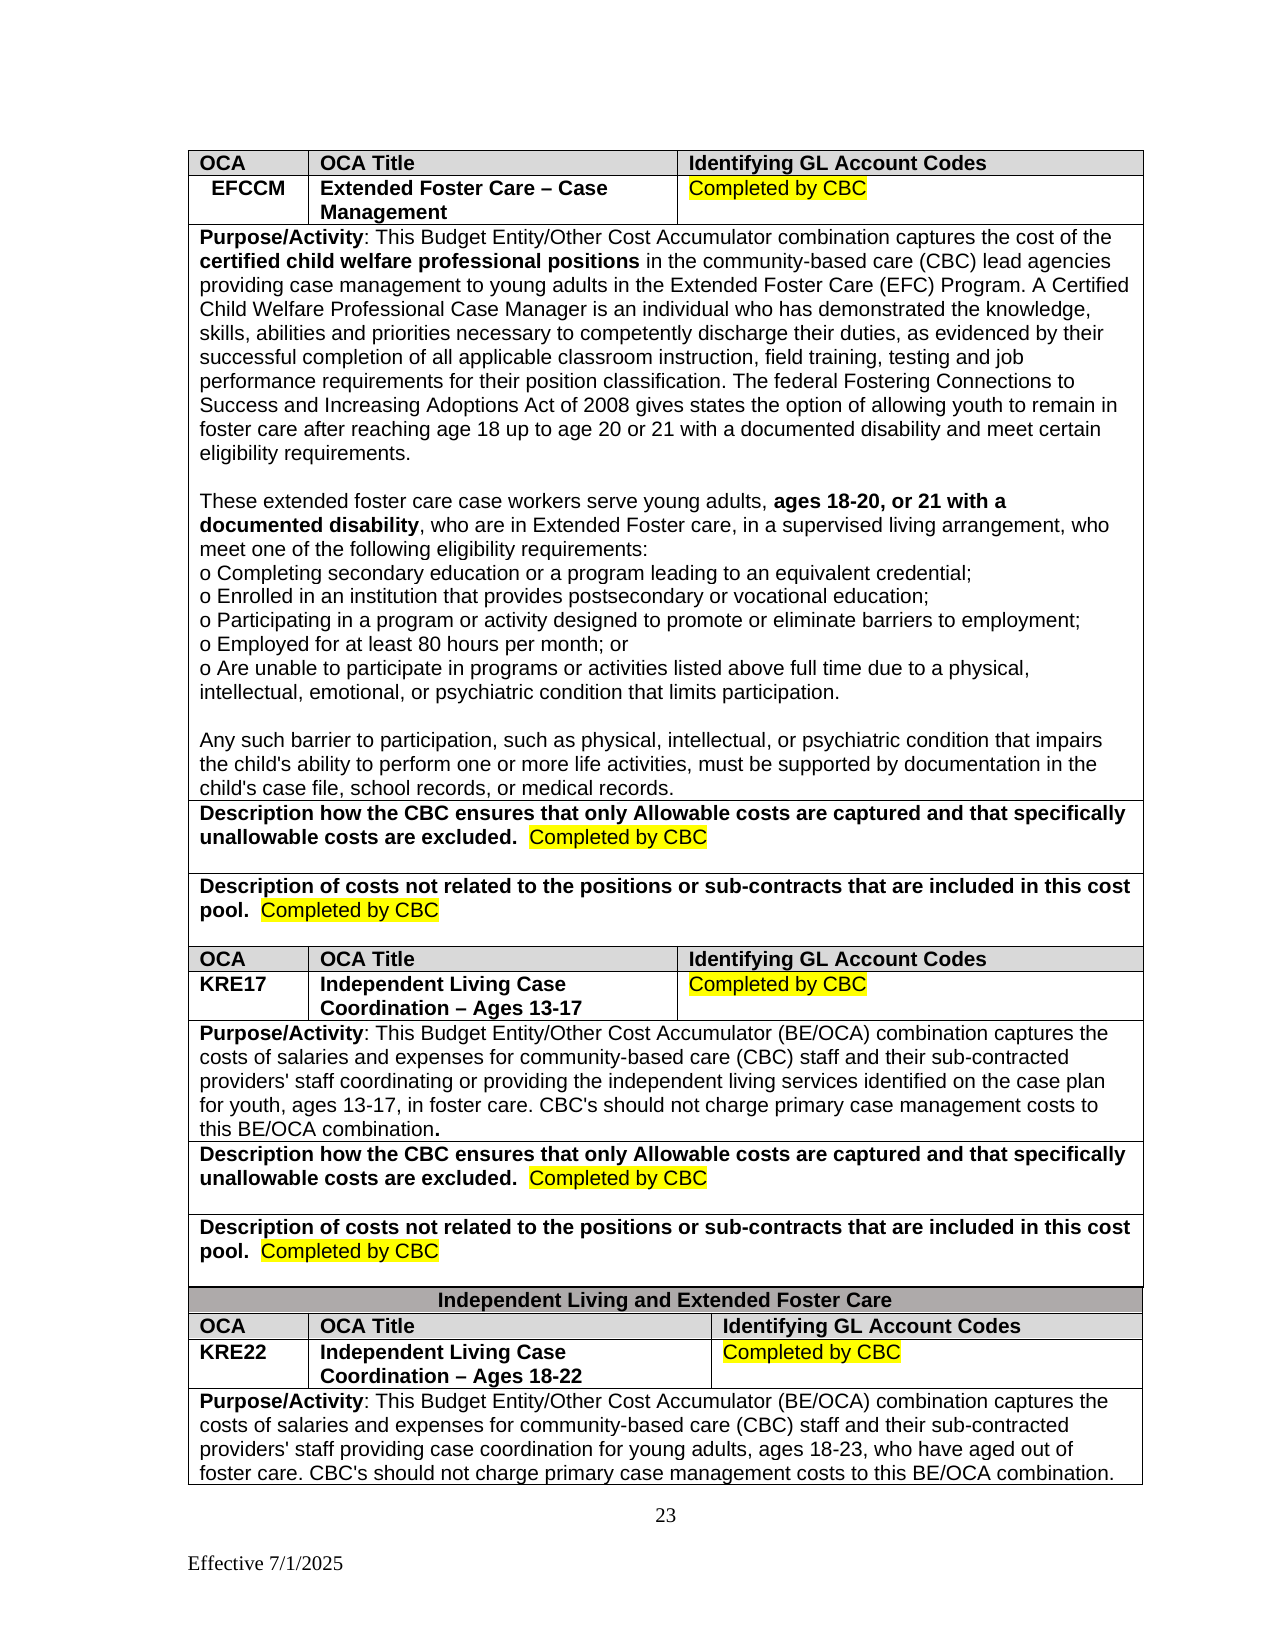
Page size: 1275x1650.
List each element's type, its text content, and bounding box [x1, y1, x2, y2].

table_cell KRE17 [189, 972, 308, 1020]
table_cell Independent Living Case Coordination – Ages 13-17 [309, 972, 677, 1020]
table_cell OCA [189, 151, 308, 175]
table_cell Purpose/Activity: This Budget Entity/Other Cost Accumulator combination captures the cost of the certified child welfare professional positions in the community-based care (CBC) lead agencies providing case management to young adults in the Extended Foster Care (EFC) Program. A Certified Child Welfare Professional Case Manager is an individual who has demonstrated the knowledge, skills, abilities and priorities necessary to competently discharge their duties, as evidenced by their successful completion of all applicable classroom instruction, field training, testing and job performance requirements for their position classification. The federal Fostering Connections to Success and Increasing Adoptions Act of 2008 gives states the option of allowing youth to remain in foster care after reaching age 18 up to age 20 or 21 with a documented disability and meet certain eligibility requirements. These extended foster care case workers serve young adults, ages 18-20, or 21 with a documented disability, who are in Extended Foster care, in a supervised living arrangement, who meet one of the following eligibility requirements: o Completing secondary education or a program leading to an equivalent credential; o Enrolled in an institution that provides postsecondary or vocational education; o Participating in a program or activity designed to promote or eliminate barriers to employment; o Employed for at least 80 hours per month; or o Are unable to participate in programs or activities listed above full time due to a physical, intellectual, emotional, or psychiatric condition that limits participation. Any such barrier to participation, such as physical, intellectual, or psychiatric condition that impairs the child's ability to perform one or more life activities, must be supported by documentation in the child's case file, school records, or medical records. [189, 225, 1143, 800]
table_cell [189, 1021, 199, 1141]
table_cell OCA Title [309, 1314, 711, 1338]
table_cell Purpose/Activity: This Budget Entity/Other Cost Accumulator (BE/OCA) combination captures the costs of salaries and expenses for community-based care (CBC) staff and their sub-contracted providers' staff providing case coordination for young adults, ages 18-23, who have aged out of foster care. CBC's should not charge primary case management costs to this BE/OCA combination. [189, 1389, 1142, 1484]
table_cell Identifying GL Account Codes [712, 1314, 1142, 1338]
table_cell Independent Living Case Coordination – Ages 18-22 [309, 1340, 711, 1387]
table_cell Description how the CBC ensures that only Allowable costs are captured and that specifically unallowable costs are excluded. Completed by CBC [189, 1142, 1143, 1213]
table_cell Completed by CBC [712, 1340, 1142, 1387]
table_cell Extended Foster Care – Case Management [309, 176, 677, 224]
table_cell Description how the CBC ensures that only Allowable costs are captured and that specifically unallowable costs are excluded. Completed by CBC [189, 801, 1143, 873]
table_cell Identifying GL Account Codes [678, 947, 1143, 971]
table_cell Description of costs not related to the positions or sub-contracts that are included in this cost pool. Completed by CBC [189, 1215, 1143, 1286]
table_cell Identifying GL Account Codes [678, 151, 1143, 175]
table_cell Completed by CBC [678, 176, 1143, 224]
table_cell EFCCM [189, 176, 308, 224]
table_cell Completed by CBC [678, 972, 1143, 1020]
table_cell OCA Title [309, 947, 677, 971]
table_cell Purpose/Activity: This Budget Entity/Other Cost Accumulator (BE/OCA) combination captures the costs of salaries and expenses for community-based care (CBC) staff and their sub-contracted providers' staff coordinating or providing the independent living services identified on the case plan for youth, ages 13-17, in foster care. CBC's should not charge primary case management costs to this BE/OCA combination. [440, 1021, 1143, 1141]
table_cell OCA Title [309, 151, 677, 175]
table_cell Description of costs not related to the positions or sub-contracts that are included in this cost pool. Completed by CBC [189, 874, 1143, 946]
table_cell Independent Living and Extended Foster Care [189, 1288, 1142, 1312]
table_cell KRE22 [189, 1340, 308, 1387]
table_cell OCA [189, 947, 308, 971]
table_cell OCA [189, 1314, 308, 1338]
